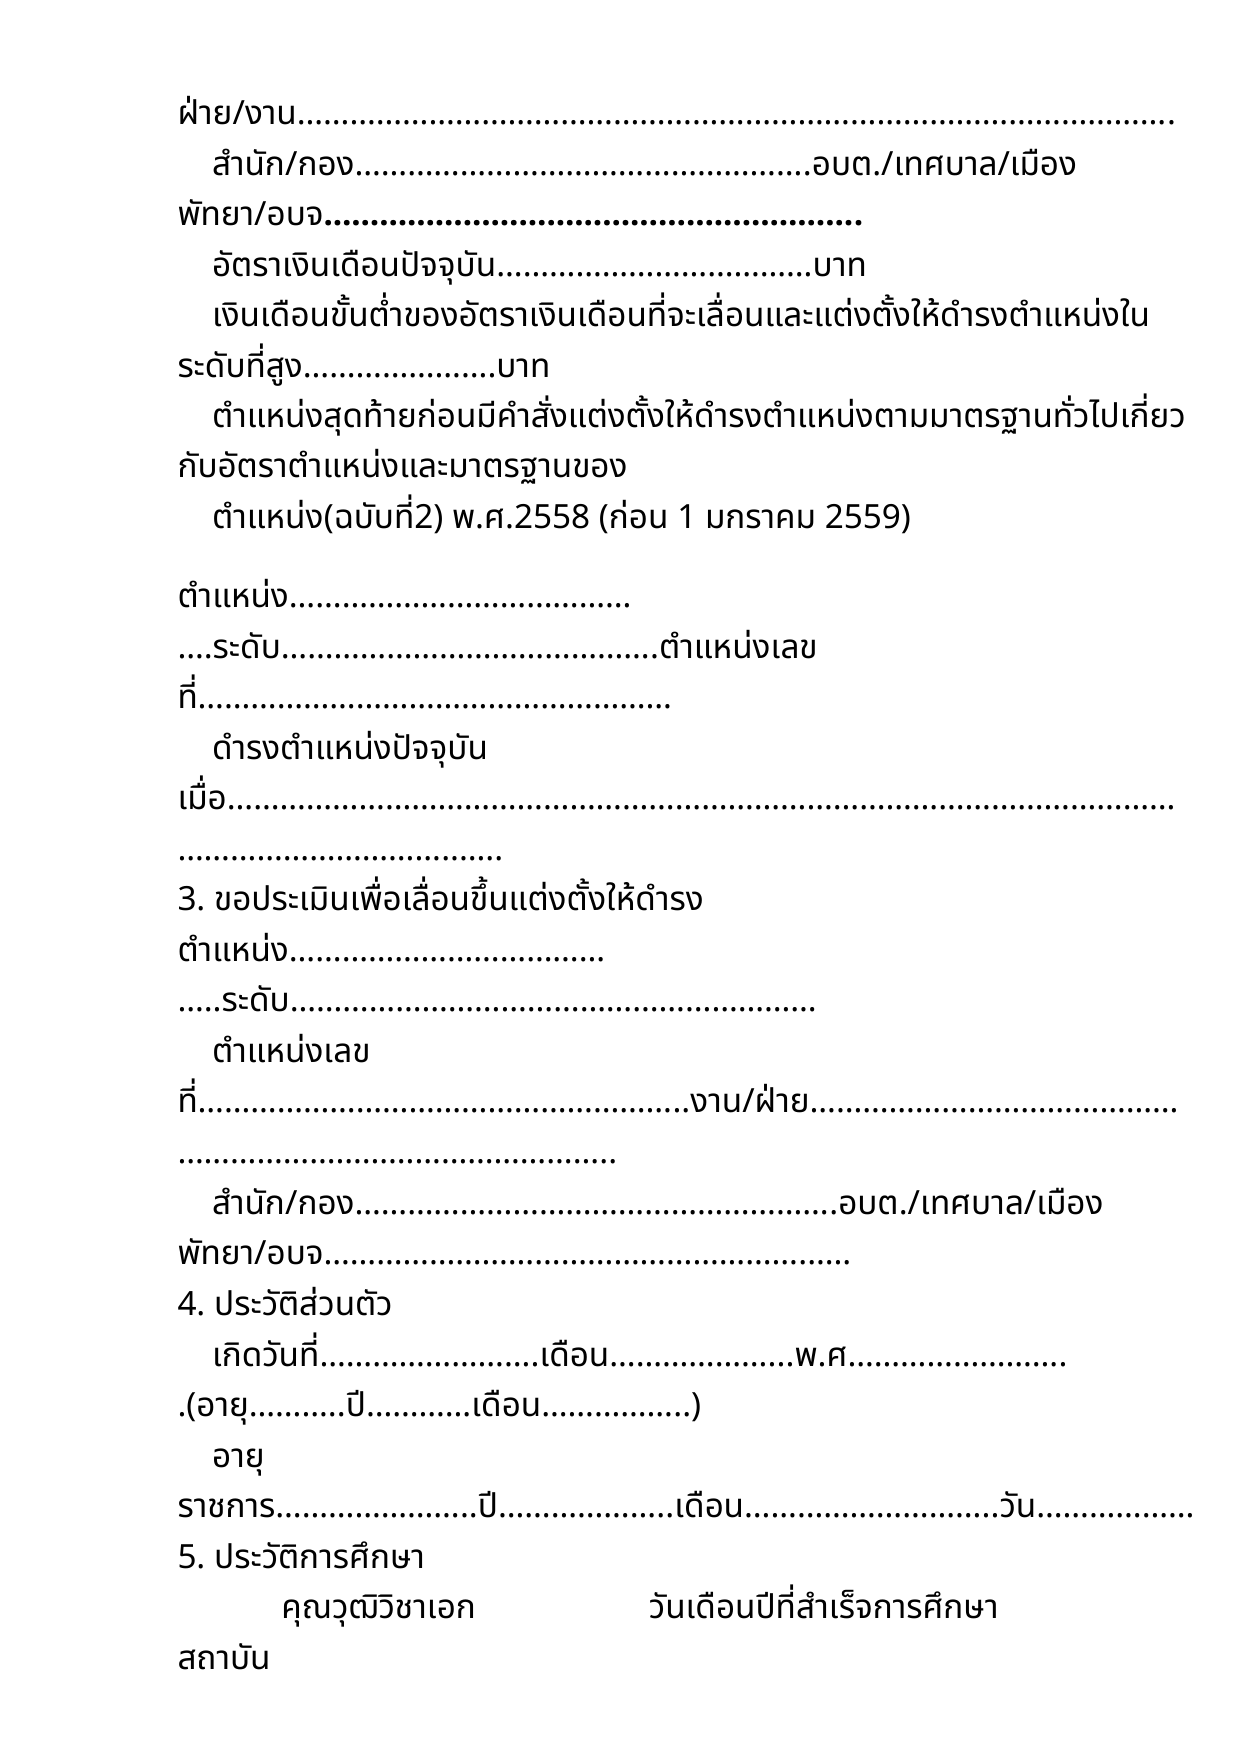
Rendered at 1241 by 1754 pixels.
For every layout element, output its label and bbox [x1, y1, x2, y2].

table_cell [166, 89, 1211, 1684]
